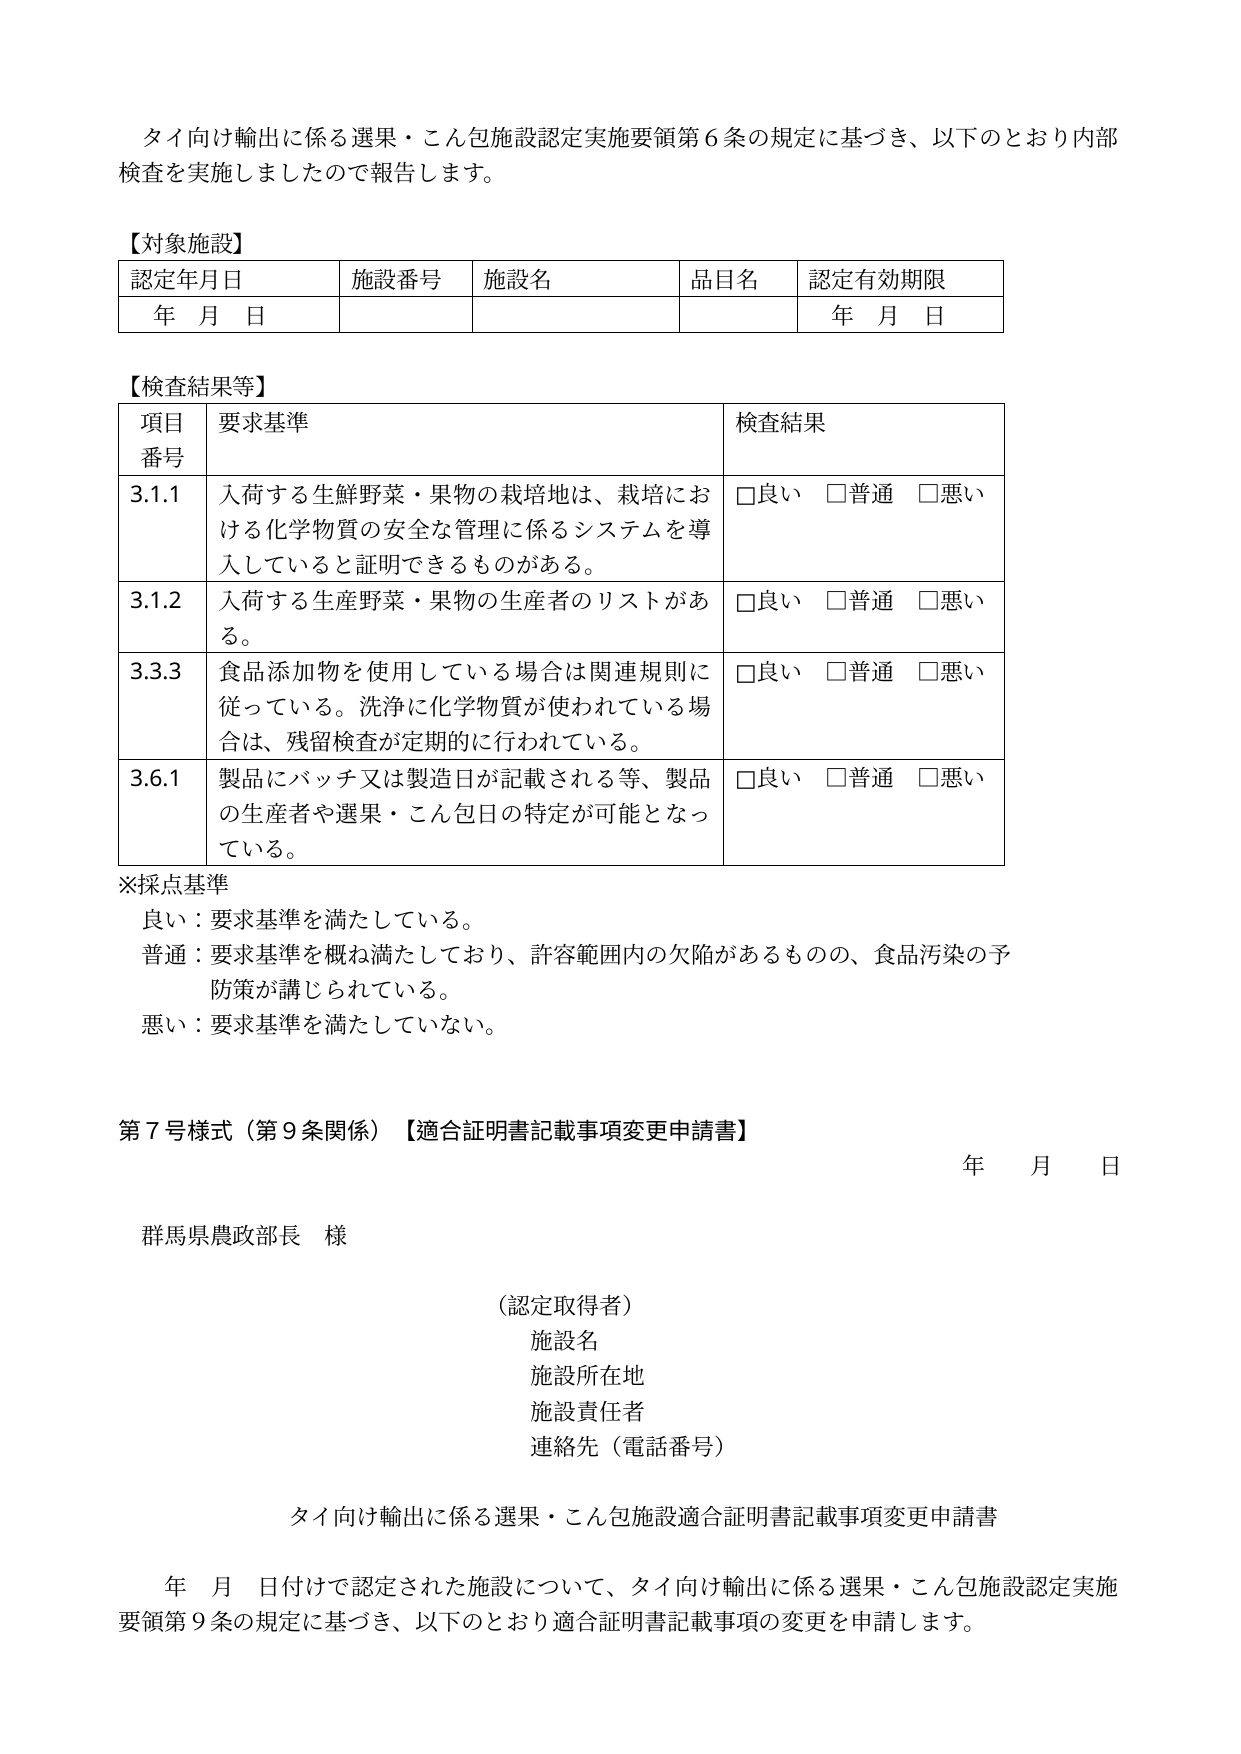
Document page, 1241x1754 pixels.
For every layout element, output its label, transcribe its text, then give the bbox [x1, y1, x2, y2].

table_header 項目番号 [119, 404, 206, 474]
table_cell □良い □普通 □悪い [724, 653, 1004, 758]
table_cell 年 月 日 [798, 297, 1003, 332]
text 【対象施設】 [118, 225, 1122, 260]
table_cell 製品にバッチ又は製造日が記載される等、製品の生産者や選果・こん包日の特定が可能となっている。 [207, 760, 723, 865]
table_cell 3.3.3 [119, 653, 206, 758]
table_cell □良い □普通 □悪い [724, 760, 1004, 865]
table_cell 3.1.1 [119, 476, 206, 581]
table_cell 年 月 日 [119, 297, 339, 332]
table_header 品目名 [680, 261, 797, 296]
table_header 認定有効期限 [798, 261, 1003, 296]
table_cell [473, 297, 679, 332]
table_cell 入荷する生産野菜・果物の生産者のリストがある。 [207, 582, 723, 652]
text 施設責任者 [118, 1392, 1122, 1428]
table_cell 3.1.2 [119, 582, 206, 652]
text タイ向け輸出に係る選果・こん包施設認定実施要領第６条の規定に基づき、以下のとおり内部検査を実施しましたので報告します。 [118, 119, 1122, 189]
text 【検査結果等】 [118, 368, 1122, 403]
table_cell □良い □普通 □悪い [724, 476, 1004, 581]
table_header 施設番号 [340, 261, 472, 296]
text 防策が講じられている。 [118, 971, 1122, 1006]
text 第７号様式（第９条関係）【適合証明書記載事項変更申請書】 [118, 1112, 1122, 1147]
text （認定取得者） [118, 1287, 1122, 1322]
table_header 施設名 [473, 261, 679, 296]
table_cell 3.6.1 [119, 760, 206, 865]
text タイ向け輸出に係る選果・こん包施設適合証明書記載事項変更申請書 [118, 1498, 1122, 1533]
text 年 月 日付けで認定された施設について、タイ向け輸出に係る選果・こん包施設認定実施要領第９条の規定に基づき、以下のとおり適合証明書記載事項の変更を申請します。 [118, 1568, 1122, 1638]
table_header 検査結果 [724, 404, 1004, 474]
table_cell [680, 297, 797, 332]
text 施設名 [118, 1322, 1122, 1357]
text 連絡先（電話番号） [118, 1428, 1122, 1463]
table_cell 入荷する生鮮野菜・果物の栽培地は、栽培における化学物質の安全な管理に係るシステムを導入していると証明できるものがある。 [207, 476, 723, 581]
table_cell [340, 297, 472, 332]
text 群馬県農政部長 様 [118, 1217, 1122, 1252]
table_header 要求基準 [207, 404, 723, 474]
text 年 月 日 [118, 1147, 1122, 1182]
text 普通：要求基準を概ね満たしており、許容範囲内の欠陥があるものの、食品汚染の予 [118, 936, 1122, 971]
text 良い：要求基準を満たしている。 [118, 901, 1122, 936]
text ※採点基準 [118, 866, 1122, 901]
table_cell 食品添加物を使用している場合は関連規則に従っている。洗浄に化学物質が使われている場合は、残留検査が定期的に行われている。 [207, 653, 723, 758]
table_header 認定年月日 [119, 261, 339, 296]
table_cell □良い □普通 □悪い [724, 582, 1004, 652]
text 施設所在地 [118, 1357, 1122, 1392]
text 悪い：要求基準を満たしていない。 [118, 1006, 1122, 1041]
